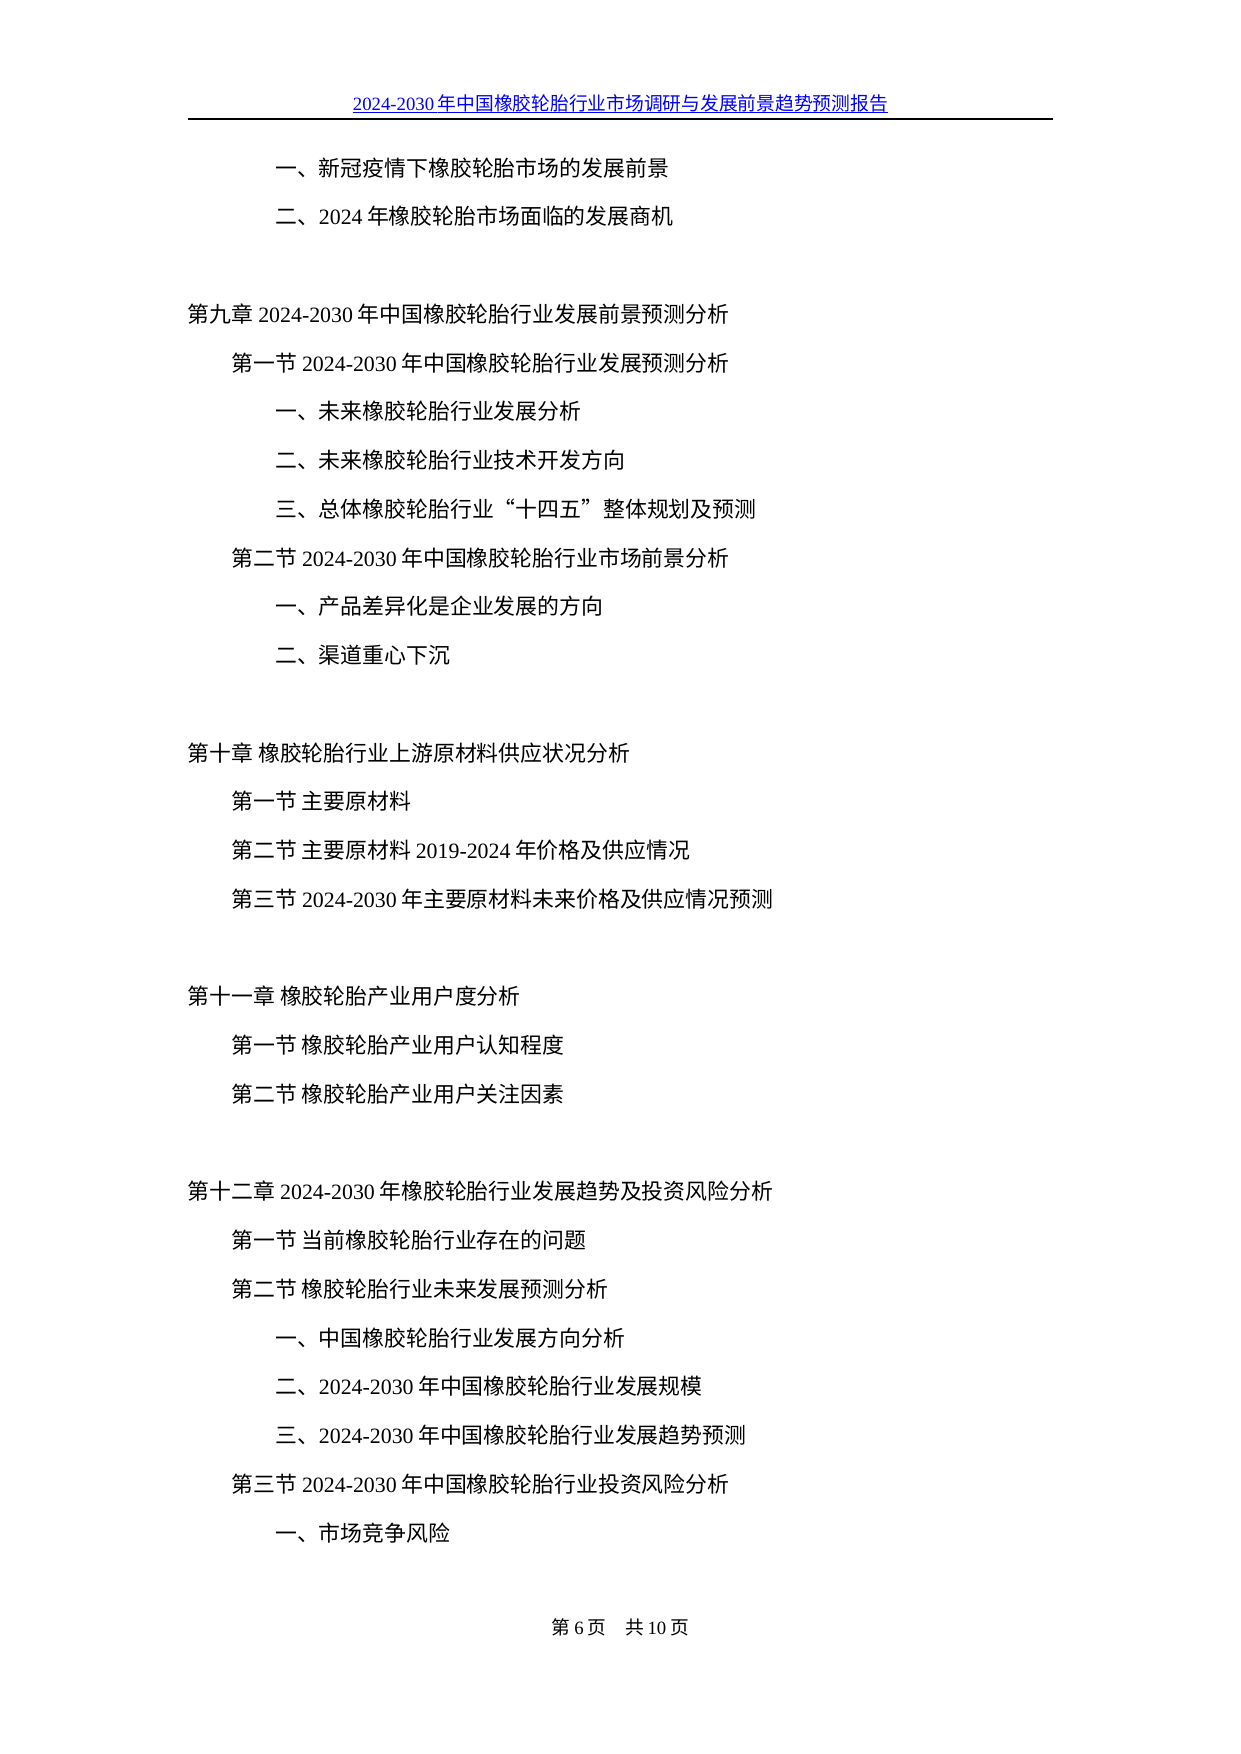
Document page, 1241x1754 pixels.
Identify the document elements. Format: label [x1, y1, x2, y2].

text [187, 150, 1053, 1548]
